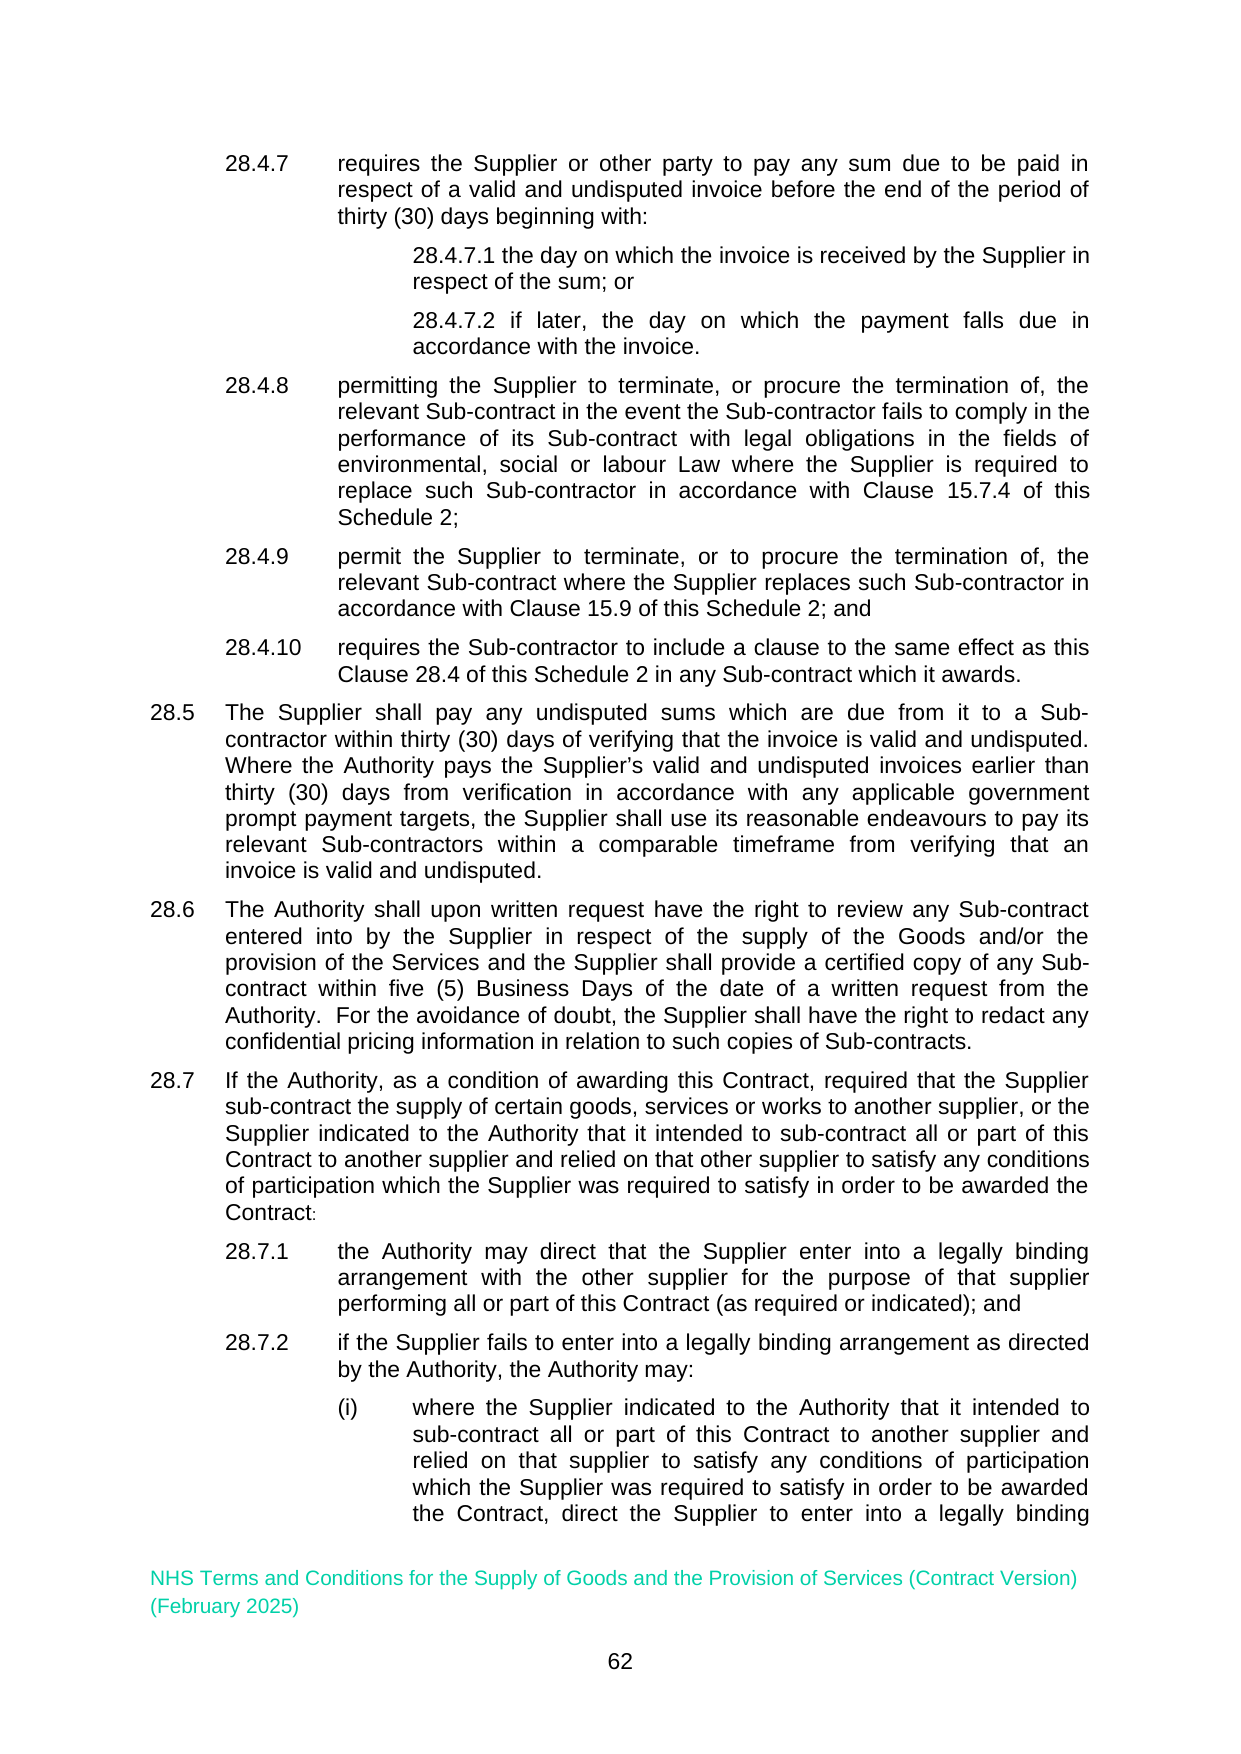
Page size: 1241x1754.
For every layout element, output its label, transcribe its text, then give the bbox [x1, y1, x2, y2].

subtitle requires the Supplier or other party to pay any sum due to be paid in respect of a valid and undisputed invoice before the end of the period of thirty (30) days beginning with: [225, 150, 1090, 229]
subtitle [337, 1394, 1090, 1526]
subtitle 28.4.7.1 the day on which the invoice is received by the Supplier in respect of the sum; or [412, 242, 1090, 294]
subtitle the Authority may direct that the Supplier enter into a legally binding arrangement with the other supplier for the purpose of that supplier performing all or part of this Contract (as required or indicated); and [225, 1238, 1090, 1317]
subtitle If the Authority, as a condition of awarding this Contract, required that the Supplier sub-contract the supply of certain goods, services or works to another supplier, or the Supplier indicated to the Authority that it intended to sub-contract all or part of this Contract to another supplier and relied on that other supplier to satisfy any conditions of participation which the Supplier was required to satisfy in order to be awarded the Contract: [150, 1067, 1090, 1225]
subtitle if the Supplier fails to enter into a legally binding arrangement as directed by the Authority, the Authority may: [225, 1329, 1090, 1382]
subtitle 28.4.7.2 if later, the day on which the payment falls due in accordance with the invoice. [412, 307, 1090, 359]
subtitle requires the Sub-contractor to include a clause to the same effect as this Clause 28.4 of this Schedule 2 in any Sub-contract which it awards. [225, 634, 1090, 687]
subtitle The Authority shall upon written request have the right to review any Sub-contract entered into by the Supplier in respect of the supply of the Goods and/or the provision of the Services and the Supplier shall provide a certified copy of any Sub-contract within five (5) Business Days of the date of a written request from the Authority. For the avoidance of doubt, the Supplier shall have the right to redact any confidential pricing information in relation to such copies of Sub-contracts. [150, 896, 1090, 1054]
subtitle permit the Supplier to terminate, or to procure the termination of, the relevant Sub-contract where the Supplier replaces such Sub-contractor in accordance with Clause 15.9 of this Schedule 2; and [225, 543, 1090, 622]
subtitle permitting the Supplier to terminate, or procure the termination of, the relevant Sub-contract in the event the Sub-contractor fails to comply in the performance of its Sub-contract with legal obligations in the fields of environmental, social or labour Law where the Supplier is required to replace such Sub-contractor in accordance with Clause 15.7.3 of this Schedule 2; [225, 372, 1090, 530]
subtitle The Supplier shall pay any undisputed sums which are due from it to a Sub-contractor within thirty (30) days of verifying that the invoice is valid and undisputed. Where the Authority pays the Supplier’s valid and undisputed invoices earlier than thirty (30) days from verification in accordance with any applicable government prompt payment targets, the Supplier shall use its reasonable endeavours to pay its relevant Sub-contractors within a comparable timeframe from verifying that an invoice is valid and undisputed. [150, 699, 1090, 884]
